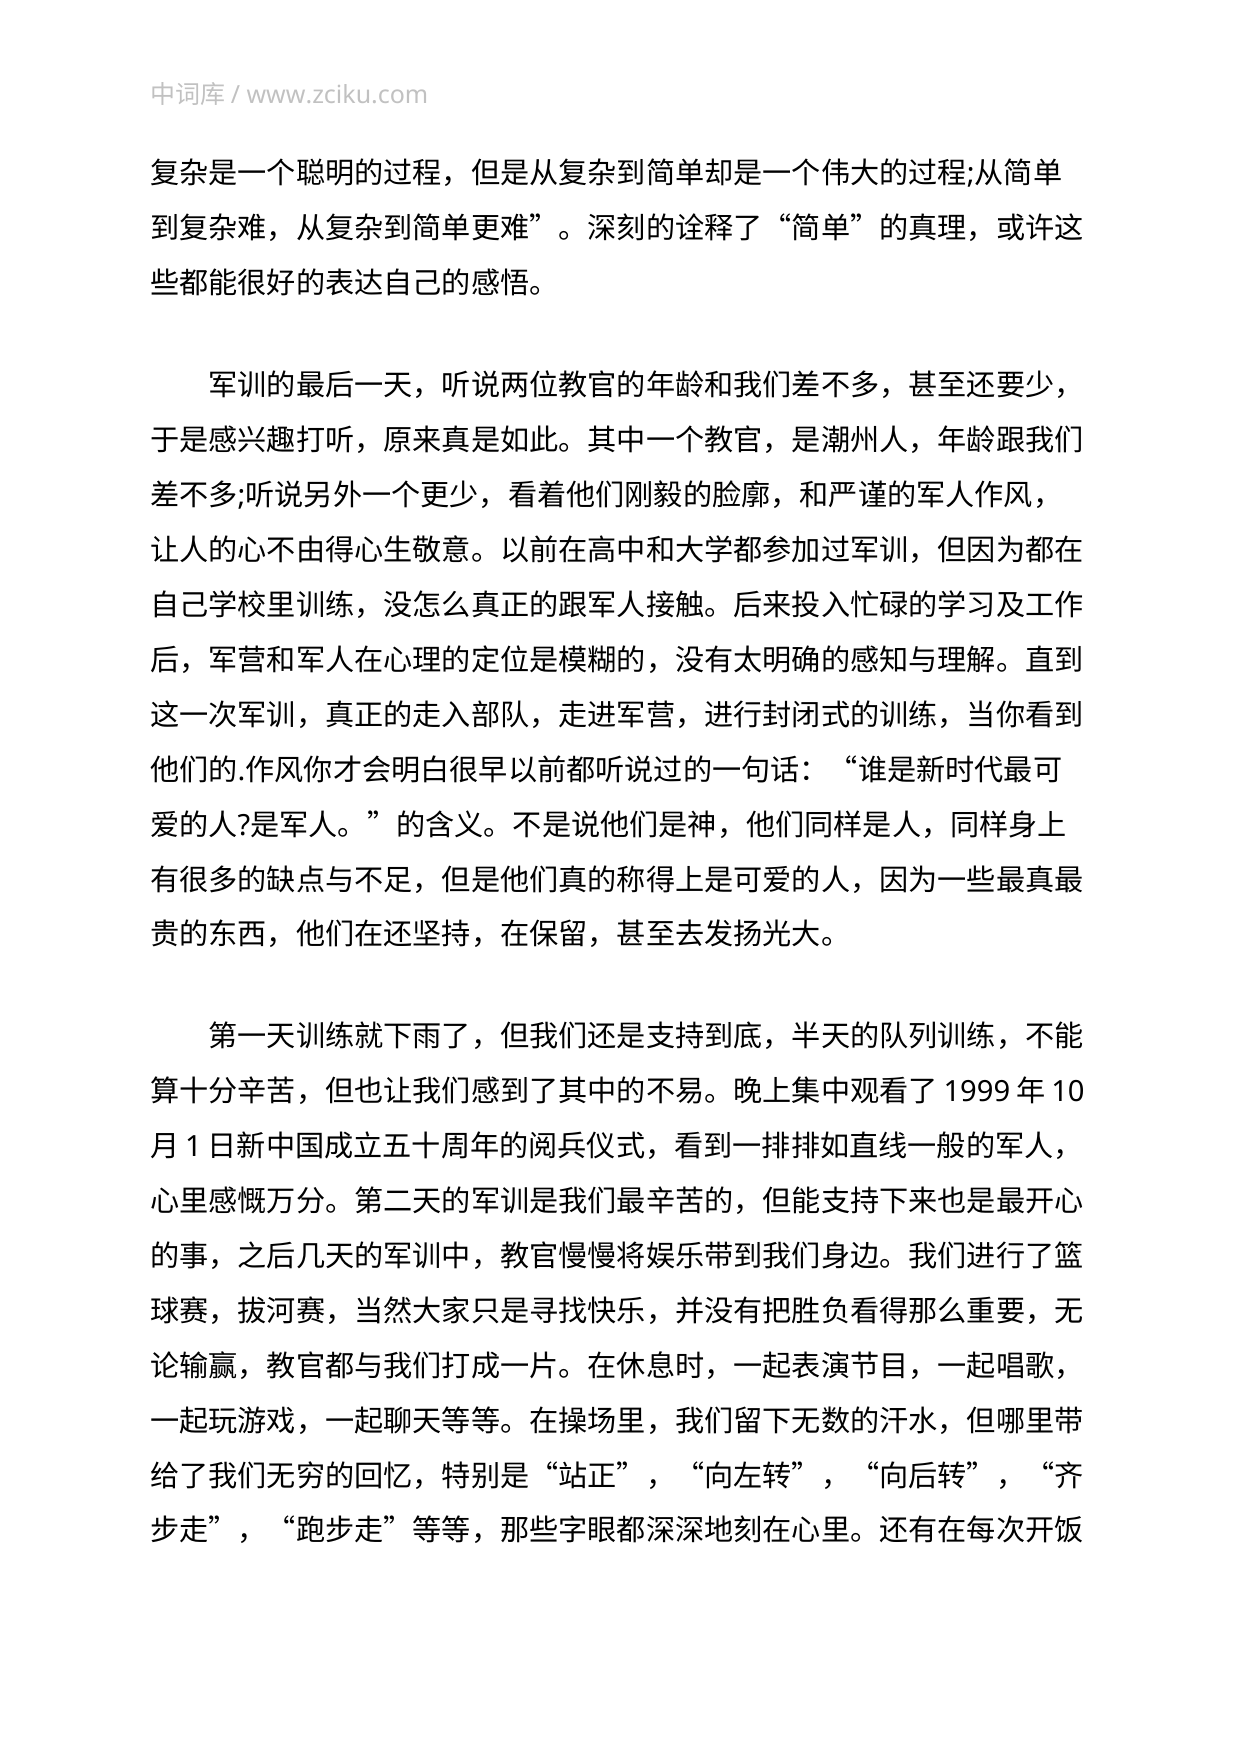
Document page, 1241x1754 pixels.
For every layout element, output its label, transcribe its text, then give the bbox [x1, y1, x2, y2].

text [150, 150, 1090, 302]
text 军训的最后一天，听说两位教官的年龄和我们差不多，甚至还要少，于是感兴趣打听，原来真是如此。其中一个教官，是潮州人，年龄跟我们差不多;听说另外一个更少，看着他们刚毅的脸廓，和严谨的军人作风，让人的心不由得心生敬意。以前在高中和大学都参加过军训，但因为都在自己学校里训练，没怎么真正的跟军人接触。后来投入忙碌的学习及工作后，军营和军人在心理的定位是模糊的，没有太明确的感知与理解。直到这一次军训，真正的走入部队，走进军营，进行封闭式的训练，当你看到他们的.作风你才会明白很早以前都听说过的一句话：“谁是新时代最可爱的人?是军人。”的含义。不是说他们是神，他们同样是人，同样身上有很多的缺点与不足，但是他们真的称得上是可爱的人，因为一些最真最贵的东西，他们在还坚持，在保留，甚至去发扬光大。 [150, 362, 1090, 953]
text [150, 1013, 1090, 1549]
